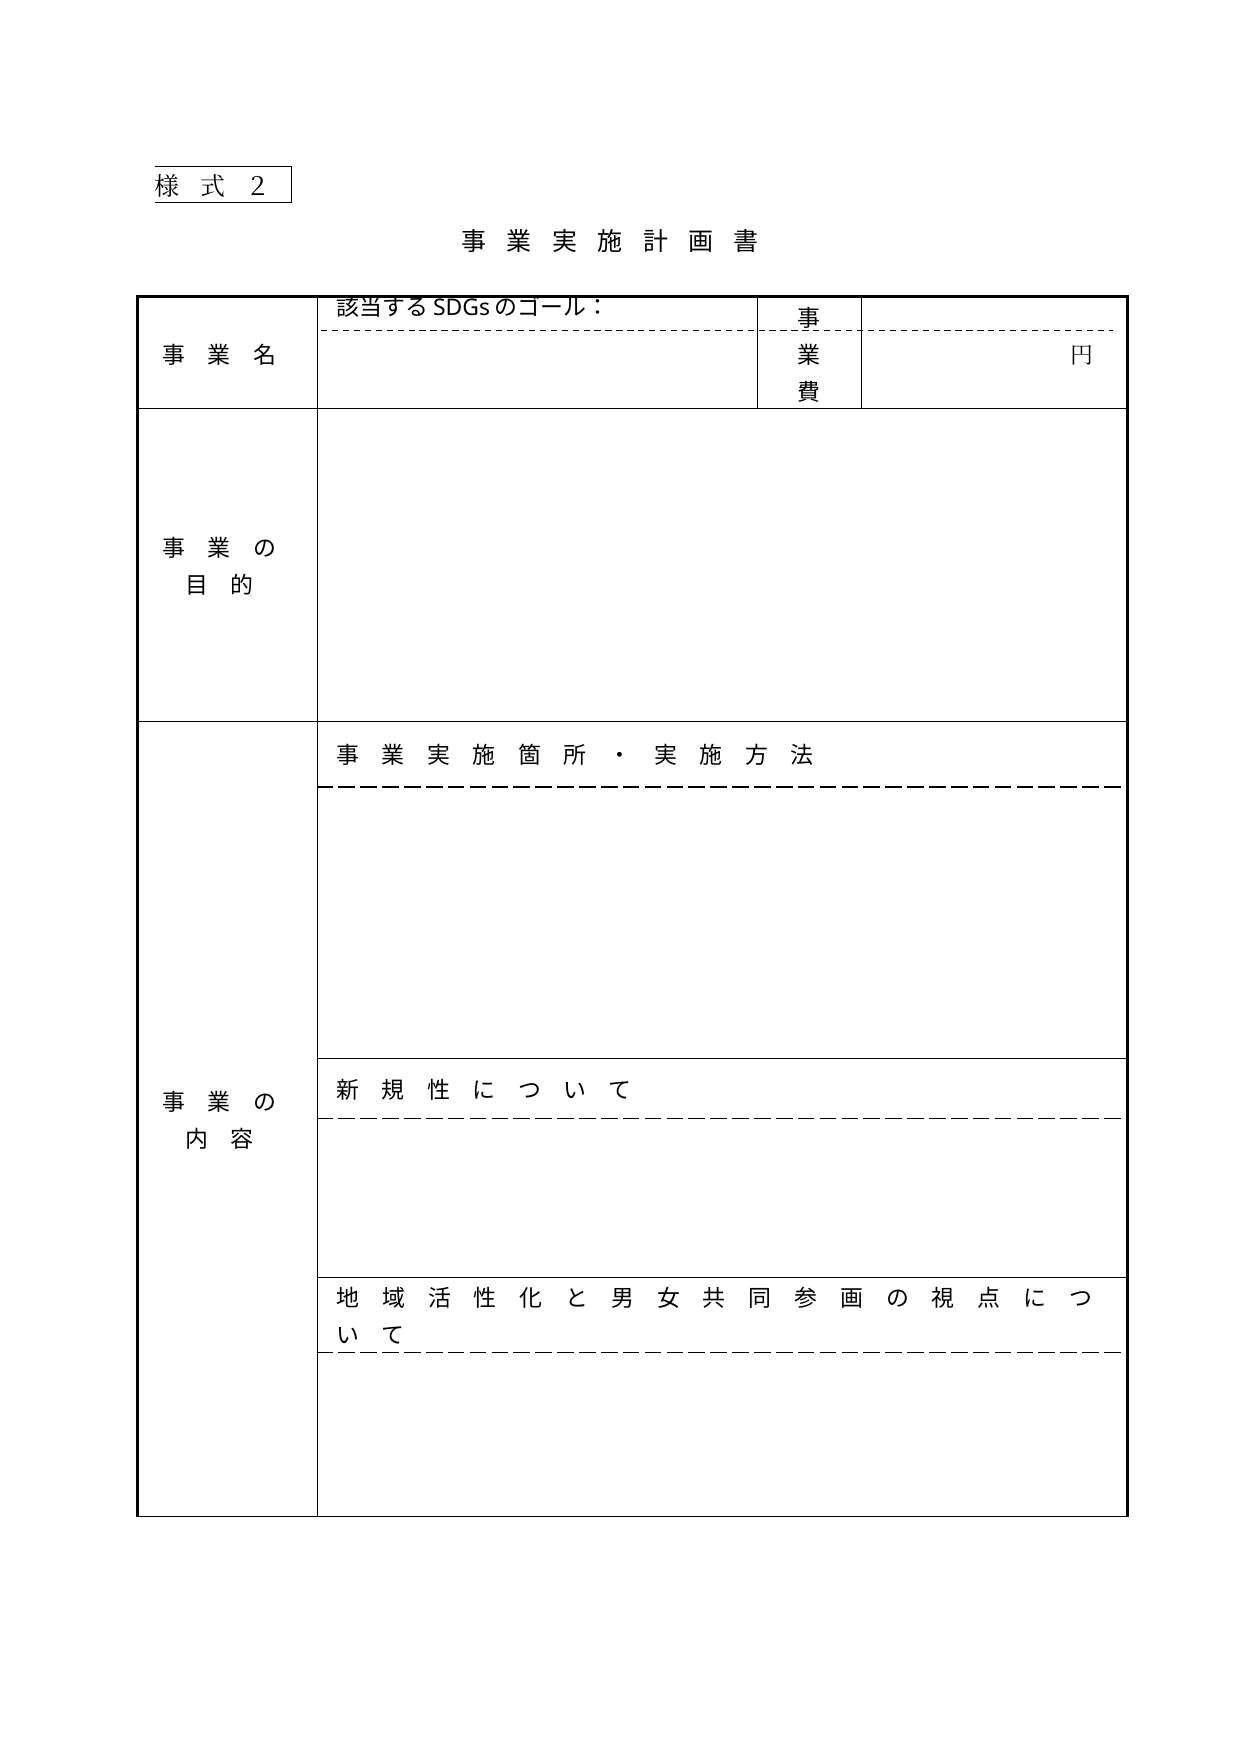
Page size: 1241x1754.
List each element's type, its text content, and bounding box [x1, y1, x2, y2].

table_header 事業費 [758, 298, 861, 408]
table_cell 地域活性化と男女共同参画の視点について [318, 1278, 1126, 1352]
table_cell 事業実施箇所・実施方法 [318, 722, 1126, 786]
table_cell 新規性について [318, 1059, 1126, 1118]
table_cell [318, 1352, 1126, 1516]
table_cell 事業の内容 [139, 722, 317, 1516]
table_header 事業名 [139, 298, 317, 408]
table_cell [318, 786, 1126, 1058]
table_cell [318, 409, 1126, 721]
table_header 円 [862, 298, 1126, 408]
text 事業実施計画書 [154, 221, 1086, 295]
table_cell 事業の目的 [139, 409, 317, 721]
table_cell [318, 1118, 1126, 1277]
text 様式２ [154, 148, 1086, 221]
table_header [318, 298, 757, 408]
